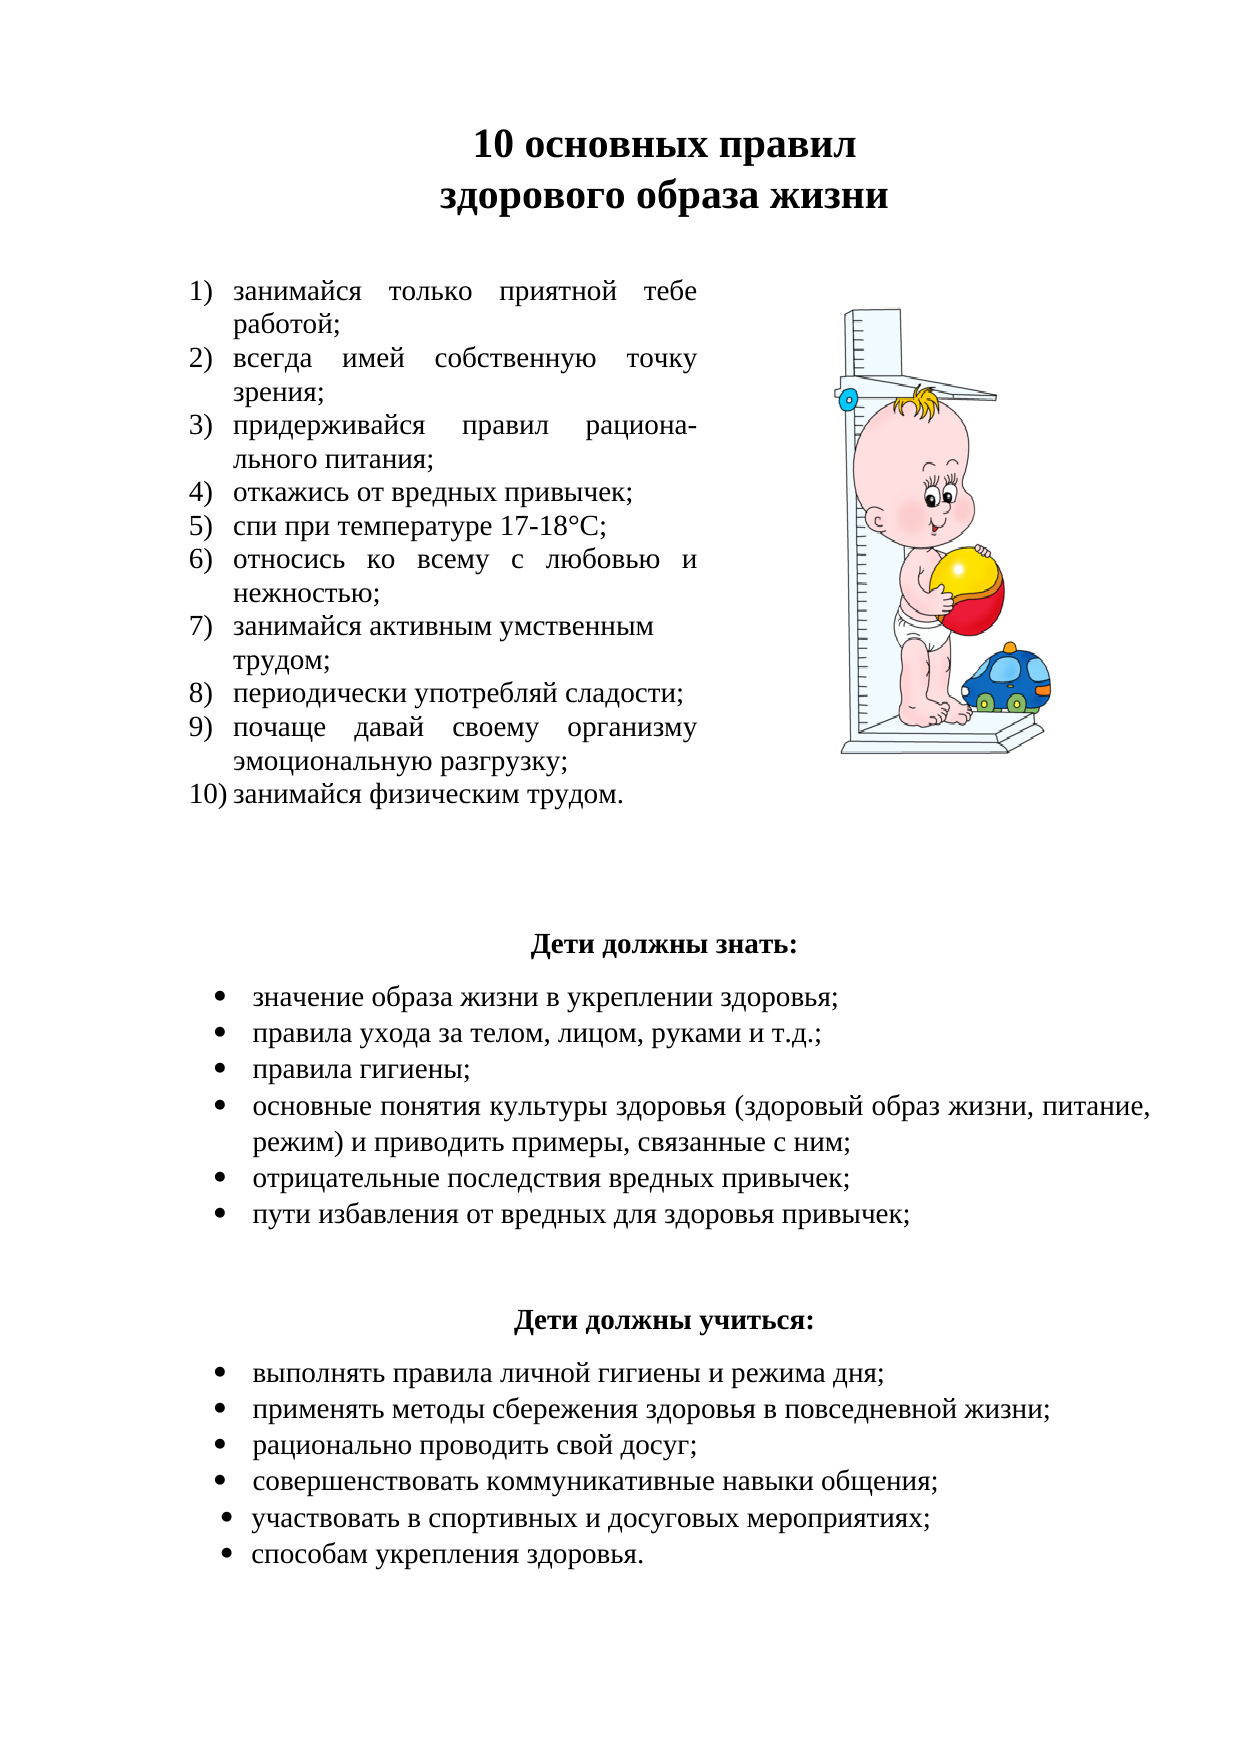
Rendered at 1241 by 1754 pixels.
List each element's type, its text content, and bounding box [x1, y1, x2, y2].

list способам укрепления здоровья. [222, 1536, 1152, 1570]
text здорового образа жизни [177, 170, 1152, 218]
list пути избавления от вредных для здоровья привычек; [215, 1196, 1152, 1230]
list участвовать в спортивных и досуговых мероприятиях; [222, 1500, 1152, 1533]
text 10 основных правил [177, 118, 1152, 166]
list правила ухода за телом, лицом, руками и т.д.; [215, 1015, 1152, 1049]
list правила гигиены; [215, 1051, 1152, 1085]
picture [741, 301, 1136, 767]
text Дети должны учиться: [177, 1302, 1152, 1336]
list совершенствовать коммуникативные навыки общения; [215, 1463, 1152, 1497]
list рационально проводить свой досуг; [215, 1427, 1152, 1461]
list применять методы сбережения здоровья в повседневной жизни; [215, 1391, 1152, 1425]
text Дети должны знать: [177, 926, 1152, 959]
list выполнять правила личной гигиены и режима дня; [215, 1355, 1152, 1388]
table_header занимайся только приятной тебе работой; всегда имей собственную точку зрения; придерживайся правил рациона-льного питания; откажись от вредных привычек; спи при температуре 17-18°С; относись ко всему с любовью и нежностью; занимайся активным умственным трудом; периодически употребляй сладости; почаще давай своему организму эмоциональную разгрузку; занимайся физическим трудом. [177, 273, 709, 858]
list значение образа жизни в укреплении здоровья; [215, 979, 1152, 1012]
list отрицательные последствия вредных привычек; [215, 1160, 1152, 1194]
table_header [709, 273, 1151, 858]
list основные понятия культуры здоровья (здоровый образ жизни, питание, режим) и приводить примеры, связанные с ним; [215, 1088, 1152, 1157]
